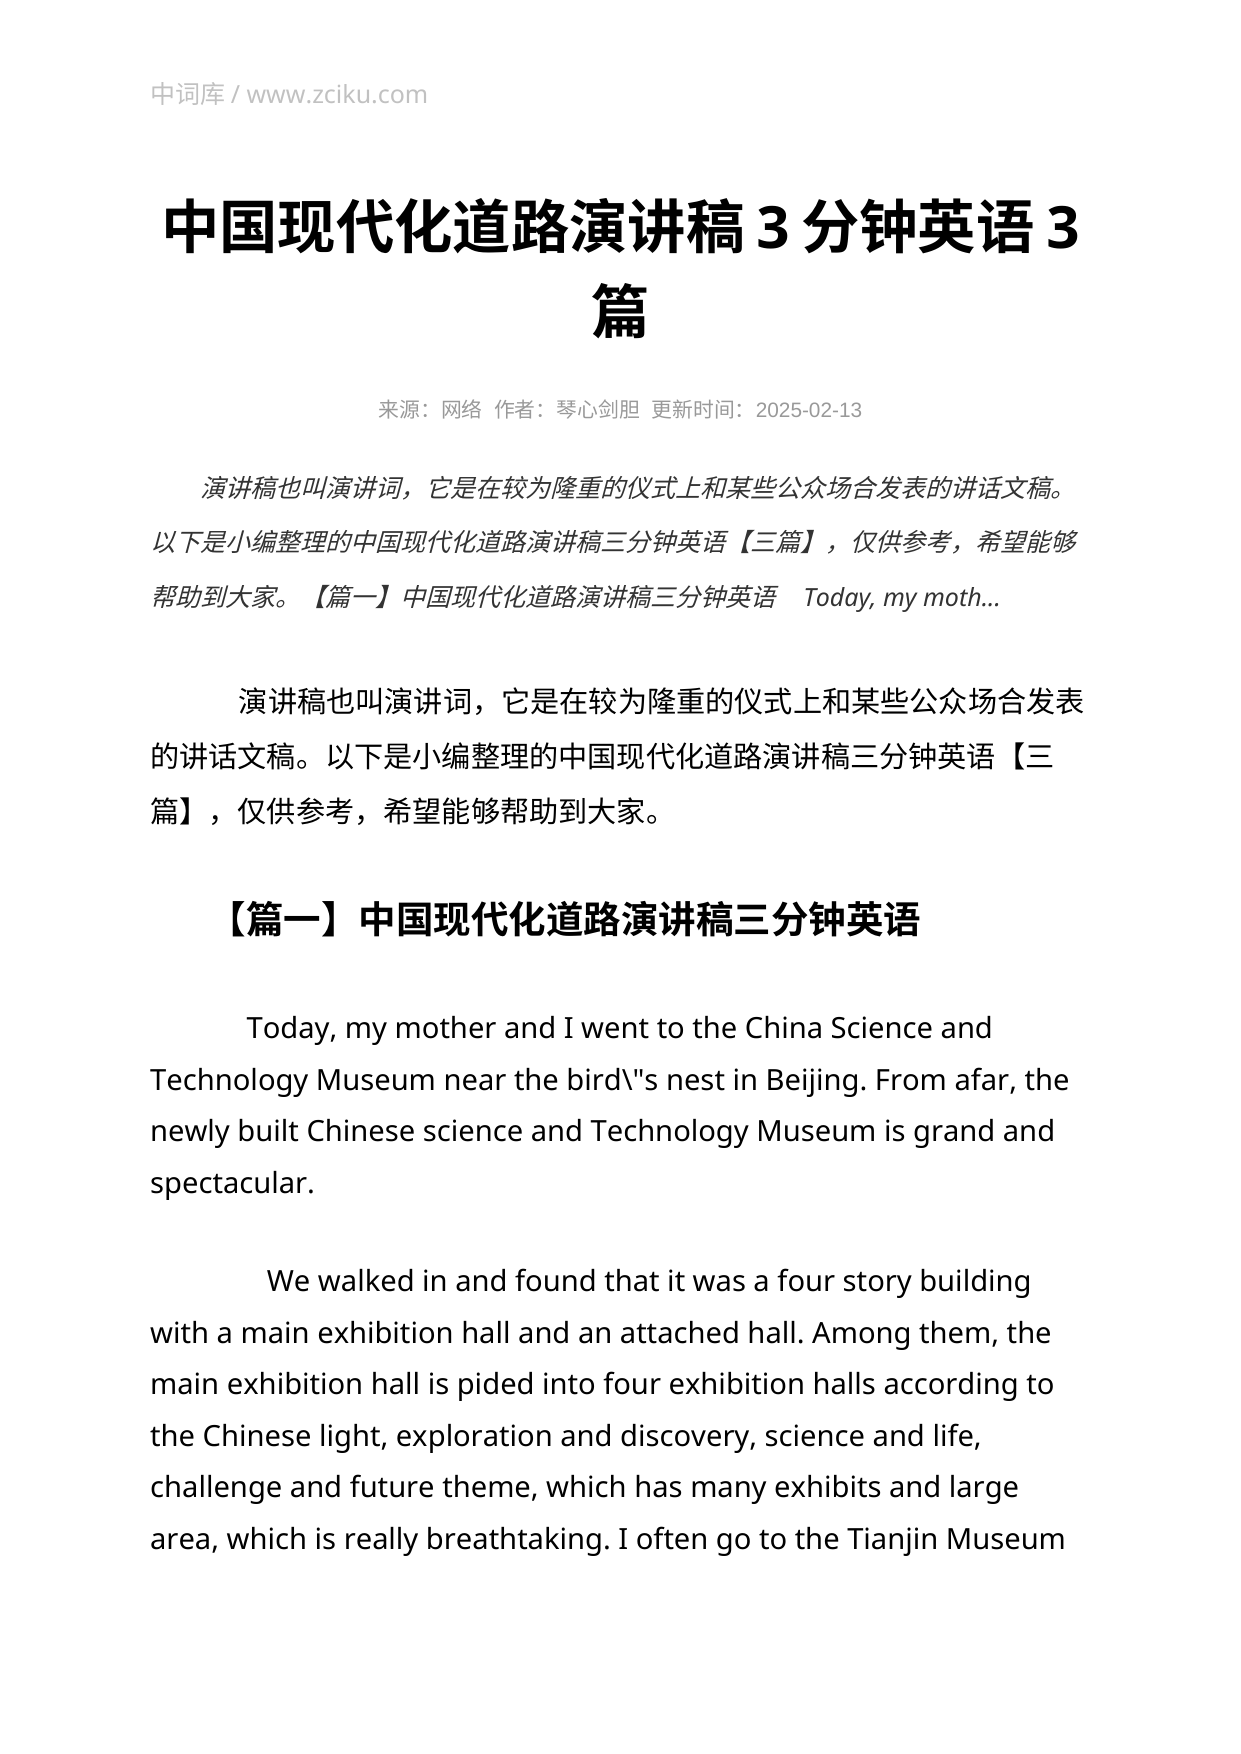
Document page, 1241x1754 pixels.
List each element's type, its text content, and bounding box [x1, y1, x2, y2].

text 【篇一】中国现代化道路演讲稿三分钟英语 [150, 890, 1090, 944]
text 演讲稿也叫演讲词，它是在较为隆重的仪式上和某些公众场合发表的讲话文稿。以下是小编整理的中国现代化道路演讲稿三分钟英语【三篇】，仅供参考，希望能够帮助到大家。 [150, 678, 1090, 830]
text 演讲稿也叫演讲词，它是在较为隆重的仪式上和某些公众场合发表的讲话文稿。以下是小编整理的中国现代化道路演讲稿三分钟英语【三篇】，仅供参考，希望能够帮助到大家。【篇一】中国现代化道路演讲稿三分钟英语 Today, my moth... [150, 468, 1090, 613]
subtitle 中国现代化道路演讲稿3分钟英语3篇 [150, 181, 1090, 351]
text 来源：网络 作者：琴心剑胆 更新时间：2025-02-13 [150, 397, 1090, 421]
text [150, 1260, 1090, 1558]
text Today, my mother and I went to the China Science and Technology Museum near the bird\"s nest in Beijing. From afar, the newly built Chinese science and Technology Museum is grand and spectacular. [150, 1007, 1090, 1202]
